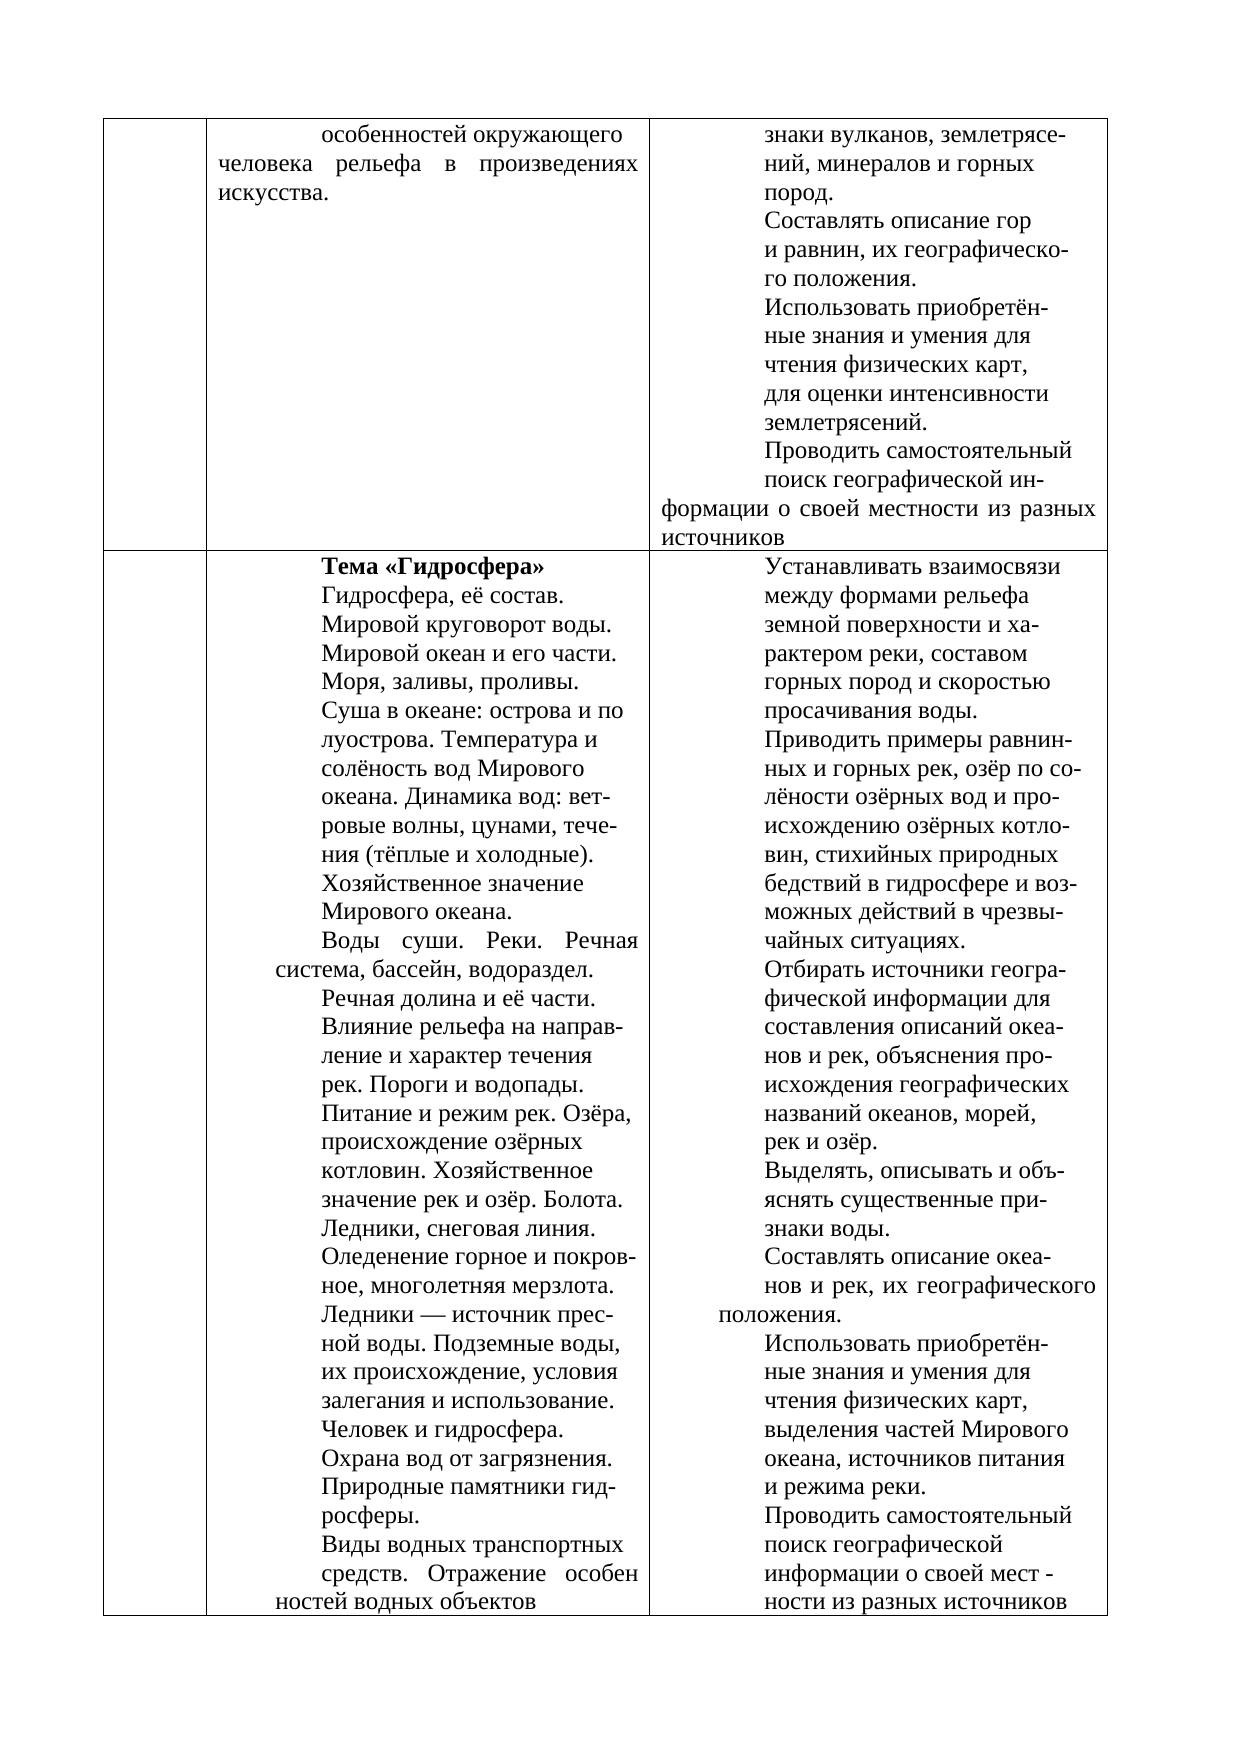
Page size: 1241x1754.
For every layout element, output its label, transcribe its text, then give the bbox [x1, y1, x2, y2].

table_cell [650, 119, 1107, 550]
table_cell [104, 551, 206, 1615]
table_cell [104, 119, 206, 550]
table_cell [207, 119, 649, 550]
